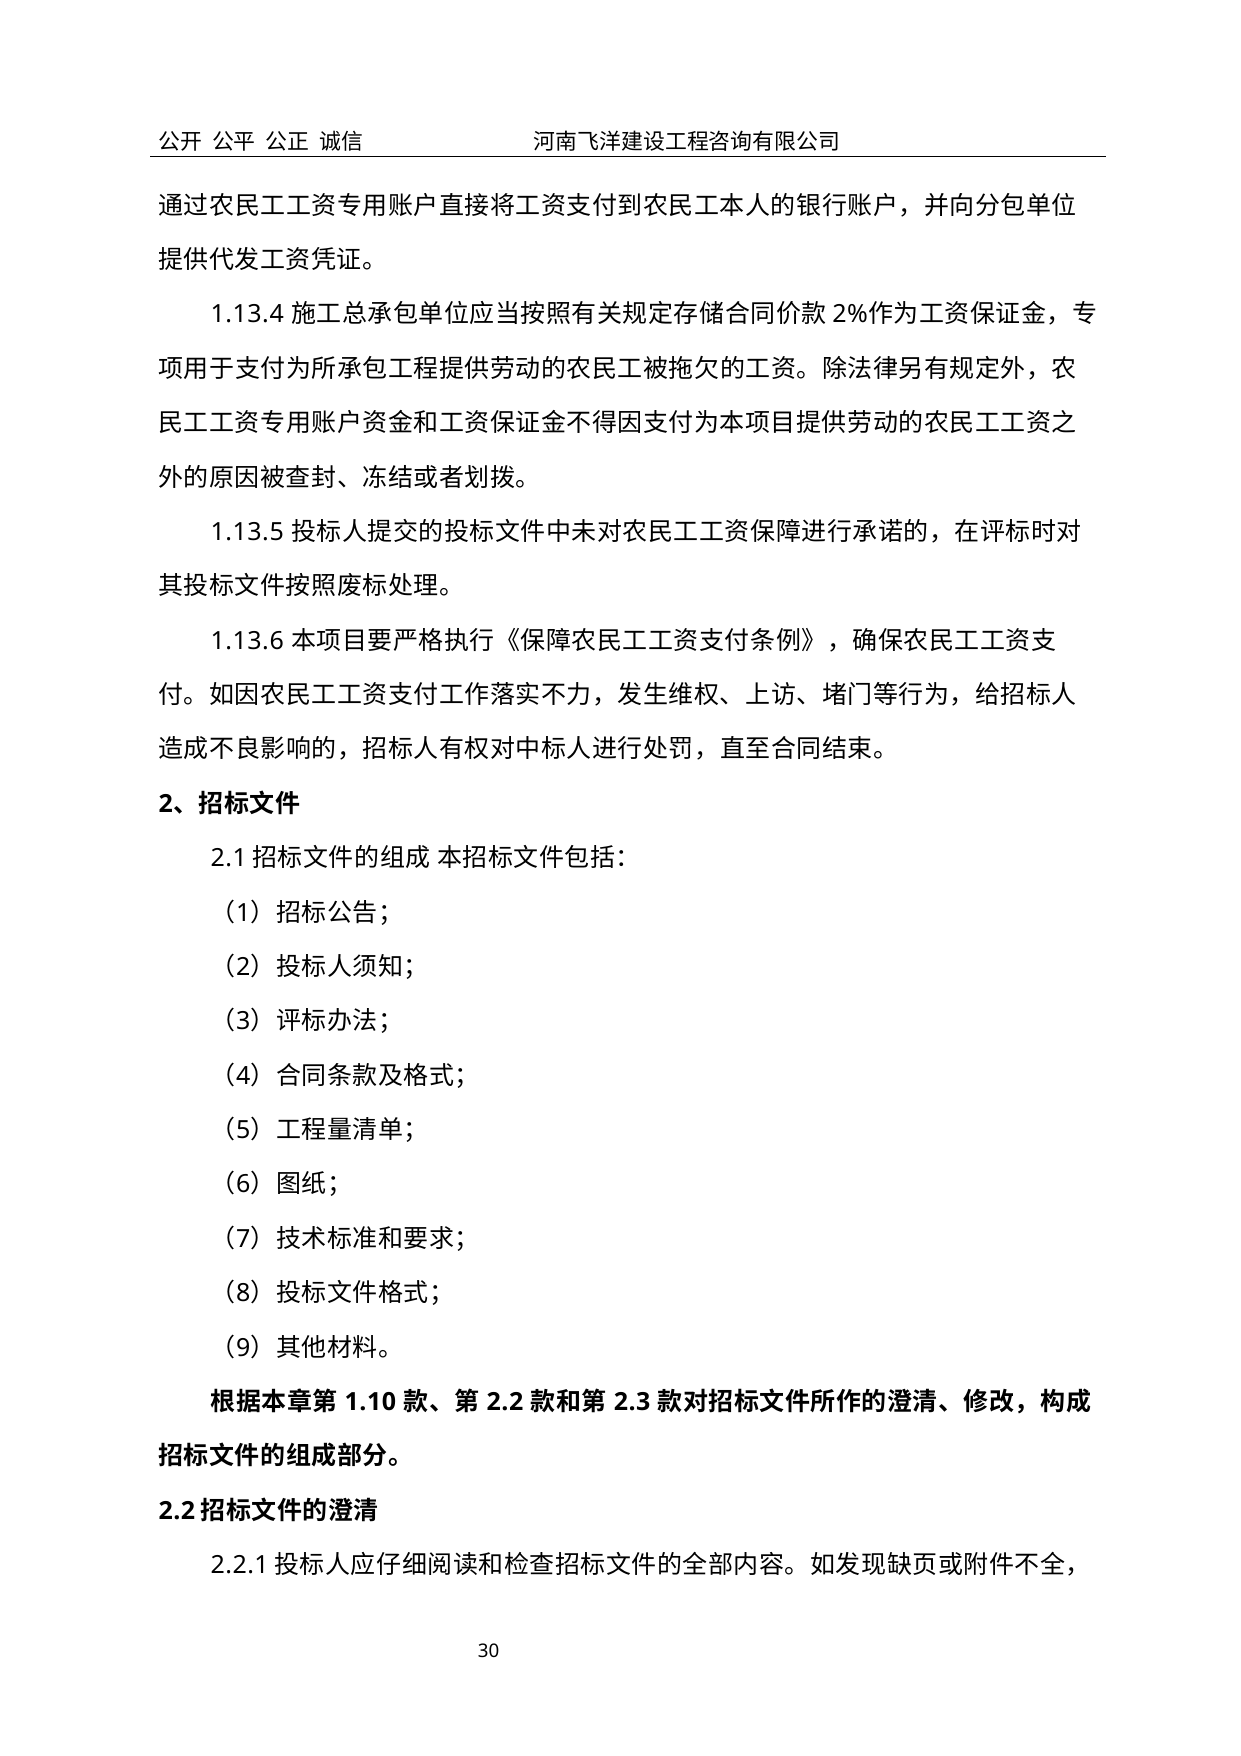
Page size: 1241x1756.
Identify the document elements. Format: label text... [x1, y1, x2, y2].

list 2.1招标文件的组成 本招标文件包括： [158, 838, 1097, 874]
list 2、招标文件 [158, 783, 1097, 819]
list （4）合同条款及格式； [158, 1055, 1097, 1091]
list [158, 185, 1097, 276]
list （2）投标人须知； [158, 946, 1097, 983]
list 根据本章第 1.10 款、第 2.2 款和第 2.3 款对招标文件所作的澄清、修改，构成招标文件的组成部分。 [158, 1381, 1097, 1472]
list （9）其他材料。 [158, 1327, 1097, 1363]
list （5）工程量清单； [158, 1109, 1097, 1146]
list （1）招标公告； [158, 892, 1097, 928]
list 2.2招标文件的澄清 [158, 1490, 1097, 1526]
list （3）评标办法； [158, 1001, 1097, 1037]
list 1.13.4 施工总承包单位应当按照有关规定存储合同价款2%作为工资保证金，专项用于支付为所承包工程提供劳动的农民工被拖欠的工资。除法律另有规定外，农民工工资专用账户资金和工资保证金不得因支付为本项目提供劳动的农民工工资之外的原因被查封、冻结或者划拨。 [158, 294, 1097, 493]
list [158, 1544, 1097, 1581]
list 1.13.6 本项目要严格执行《保障农民工工资支付条例》，确保农民工工资支付。如因农民工工资支付工作落实不力，发生维权、上访、堵门等行为，给招标人造成不良影响的，招标人有权对中标人进行处罚，直至合同结束。 [158, 620, 1097, 765]
list （6）图纸； [158, 1164, 1097, 1200]
list 1.13.5 投标人提交的投标文件中未对农民工工资保障进行承诺的，在评标时对其投标文件按照废标处理。 [158, 511, 1097, 602]
list （8）投标文件格式； [158, 1273, 1097, 1309]
list （7）技术标准和要求； [158, 1218, 1097, 1254]
